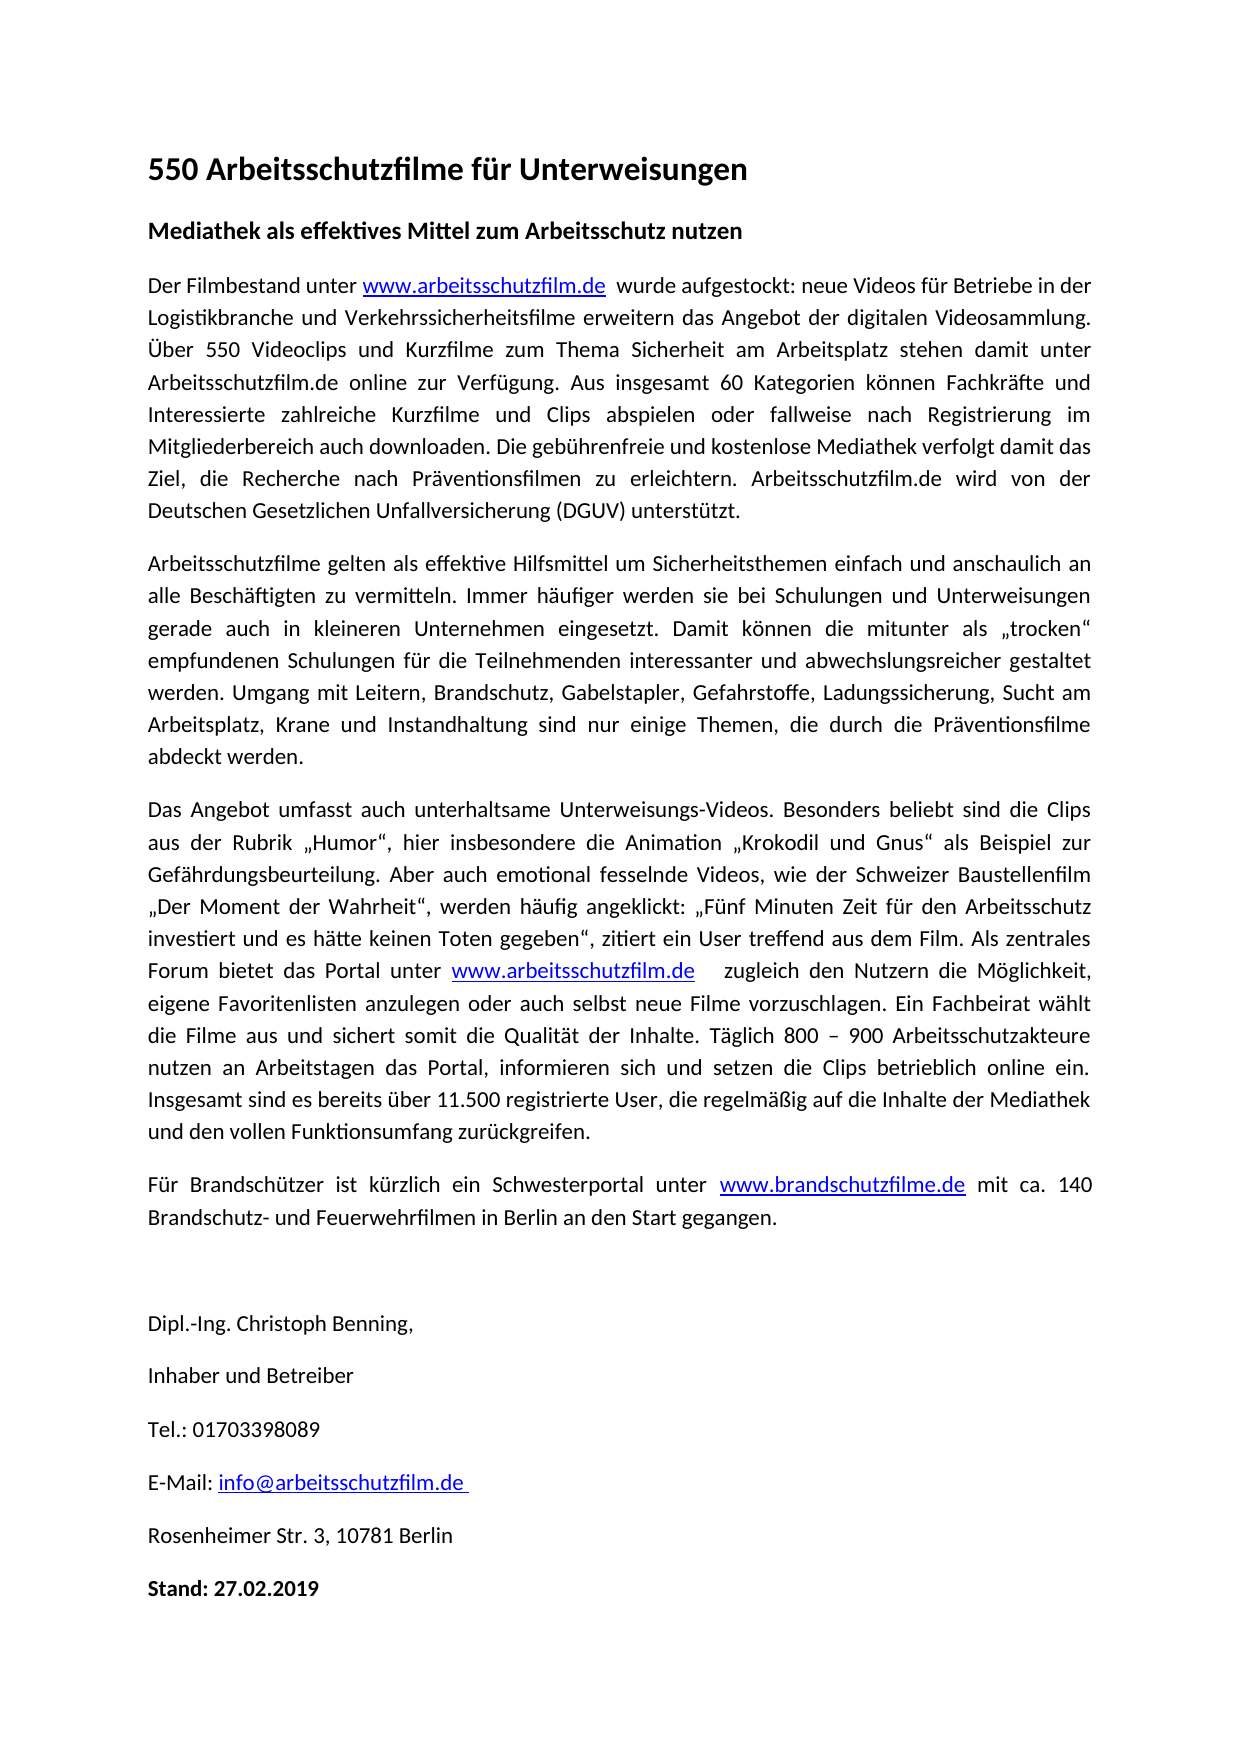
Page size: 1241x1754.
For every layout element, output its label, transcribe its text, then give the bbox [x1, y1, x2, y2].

text Dipl.-Ing. Christoph Benning, [148, 1309, 1093, 1337]
text Mediathek als effektives Mittel zum Arbeitsschutz nutzen [148, 215, 1093, 246]
text Der Filmbestand unter www.arbeitsschutzfilm.de wurde aufgestockt: neue Videos für Betriebe in der Logistikbranche und Verkehrssicherheitsfilme erweitern das Angebot der digitalen Videosammlung. Über 550 Videoclips und Kurzfilme zum Thema Sicherheit am Arbeitsplatz stehen damit unter Arbeitsschutzfilm.de online zur Verfügung. Aus insgesamt 60 Kategorien können Fachkräfte und Interessierte zahlreiche Kurzfilme und Clips abspielen oder fallweise nach Registrierung im Mitgliederbereich auch downloaden. Die gebührenfreie und kostenlose Mediathek verfolgt damit das Ziel, die Recherche nach Präventionsfilmen zu erleichtern. Arbeitsschutzfilm.de wird von der Deutschen Gesetzlichen Unfallversicherung (DGUV) unterstützt. [148, 271, 1093, 524]
text Arbeitsschutzfilme gelten als effektive Hilfsmittel um Sicherheitsthemen einfach und anschaulich an alle Beschäftigten zu vermitteln. Immer häufiger werden sie bei Schulungen und Unterweisungen gerade auch in kleineren Unternehmen eingesetzt. Damit können die mitunter als „trocken“ empfundenen Schulungen für die Teilnehmenden interessanter und abwechslungsreicher gestaltet werden. Umgang mit Leitern, Brandschutz, Gabelstapler, Gefahrstoffe, Ladungssicherung, Sucht am Arbeitsplatz, Krane und Instandhaltung sind nur einige Themen, die durch die Präventionsfilme abdeckt werden. [148, 549, 1093, 771]
text Inhaber und Betreiber [148, 1362, 1093, 1390]
text Stand: 27.02.2019 [148, 1574, 1093, 1602]
text E-Mail: info@arbeitsschutzfilm.de [148, 1468, 1093, 1496]
text Das Angebot umfasst auch unterhaltsame Unterweisungs-Videos. Besonders beliebt sind die Clips aus der Rubrik „Humor“, hier insbesondere die Animation „Krokodil und Gnus“ als Beispiel zur Gefährdungsbeurteilung. Aber auch emotional fesselnde Videos, wie der Schweizer Baustellenfilm „Der Moment der Wahrheit“, werden häufig angeklickt: „Fünf Minuten Zeit für den Arbeitsschutz investiert und es hätte keinen Toten gegeben“, zitiert ein User treffend aus dem Film. Als zentrales Forum bietet das Portal unter www.arbeitsschutzfilm.de zugleich den Nutzern die Möglichkeit, eigene Favoritenlisten anzulegen oder auch selbst neue Filme vorzuschlagen. Ein Fachbeirat wählt die Filme aus und sichert somit die Qualität der Inhalte. Täglich 800 – 900 Arbeitsschutzakteure nutzen an Arbeitstagen das Portal, informieren sich und setzen die Clips betrieblich online ein. Insgesamt sind es bereits über 11.500 registrierte User, die regelmäßig auf die Inhalte der Mediathek und den vollen Funktionsumfang zurückgreifen. [148, 796, 1093, 1145]
text Tel.: 01703398089 [148, 1415, 1093, 1443]
text 550 Arbeitsschutzfilme für Unterweisungen [148, 148, 1093, 188]
text Rosenheimer Str. 3, 10781 Berlin [148, 1521, 1093, 1549]
text Für Brandschützer ist kürzlich ein Schwesterportal unter www.brandschutzfilme.de mit ca. 140 Brandschutz- und Feuerwehrfilmen in Berlin an den Start gegangen. [148, 1170, 1093, 1231]
